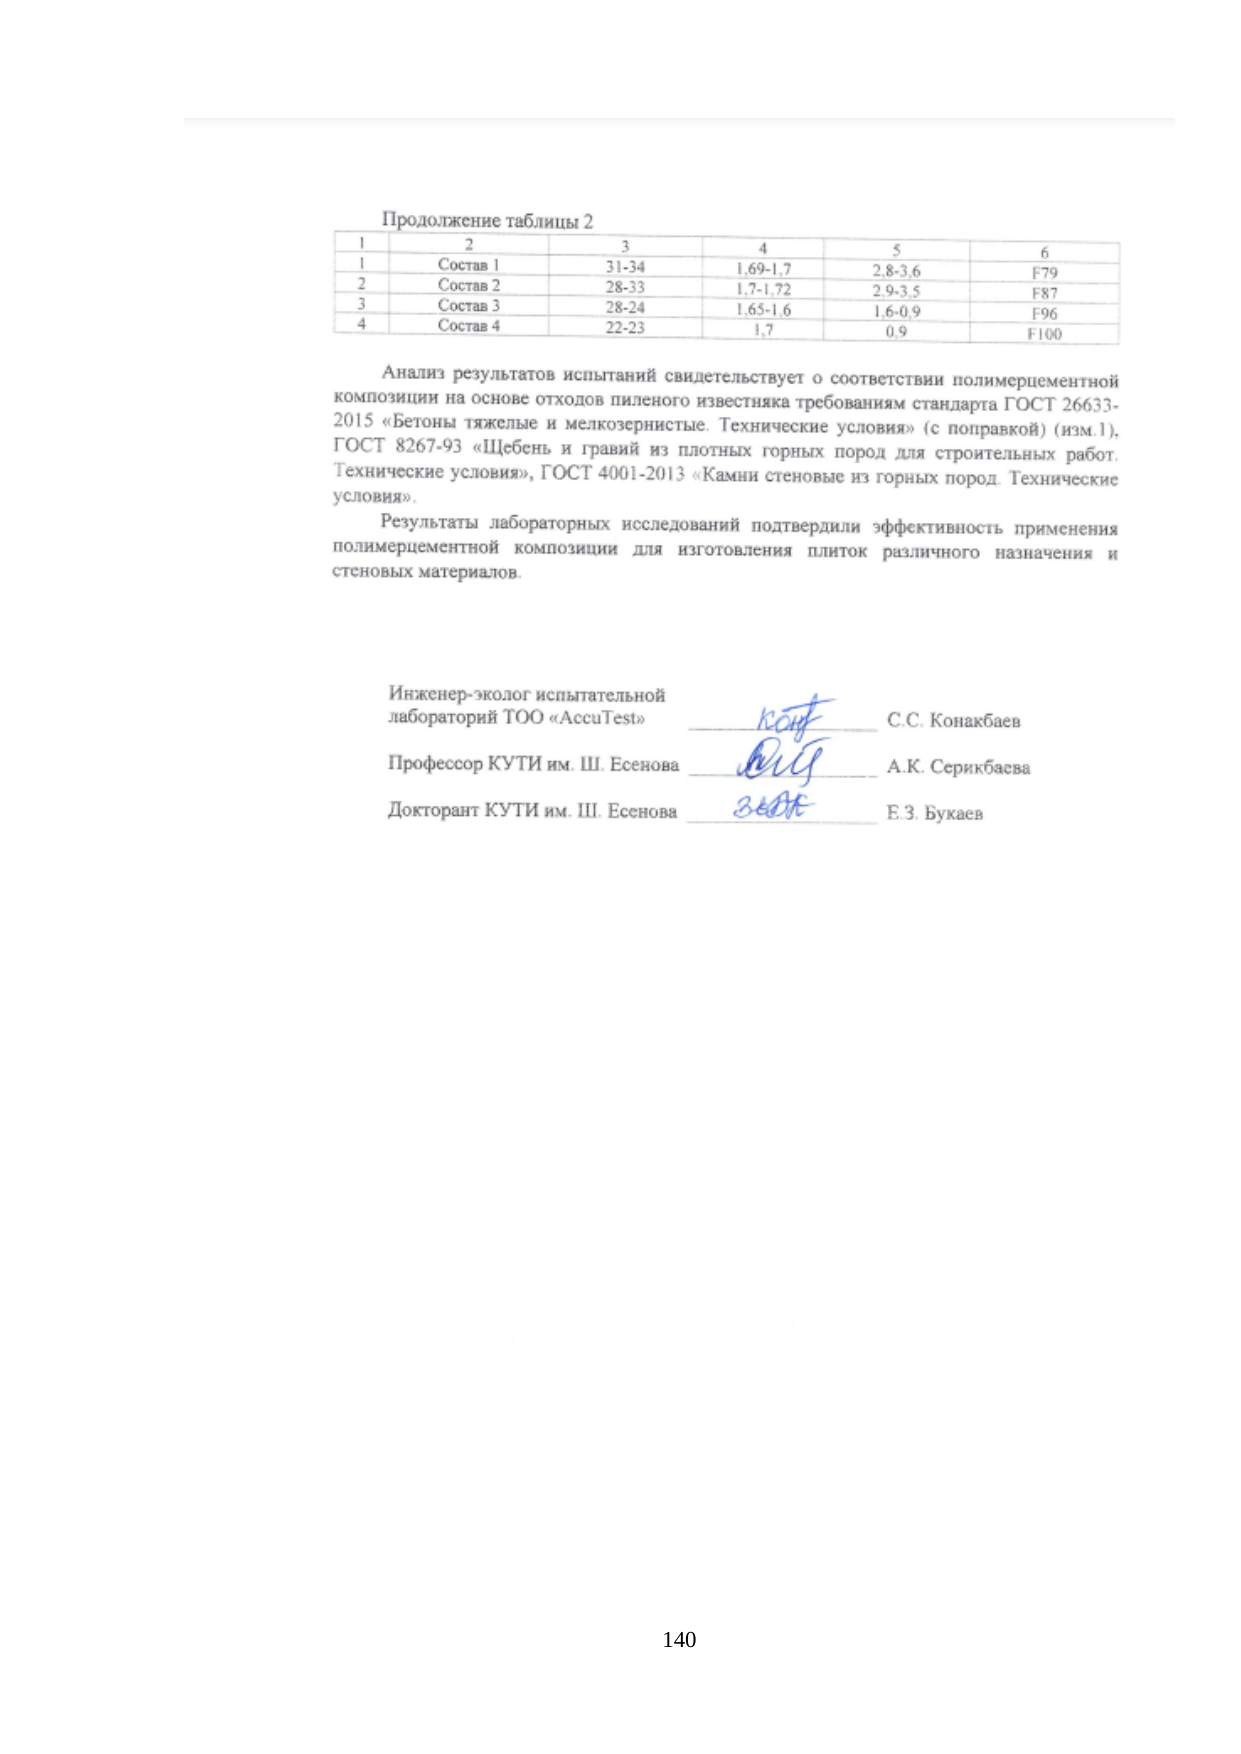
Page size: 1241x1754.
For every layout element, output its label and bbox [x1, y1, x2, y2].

picture [183, 118, 1175, 1512]
